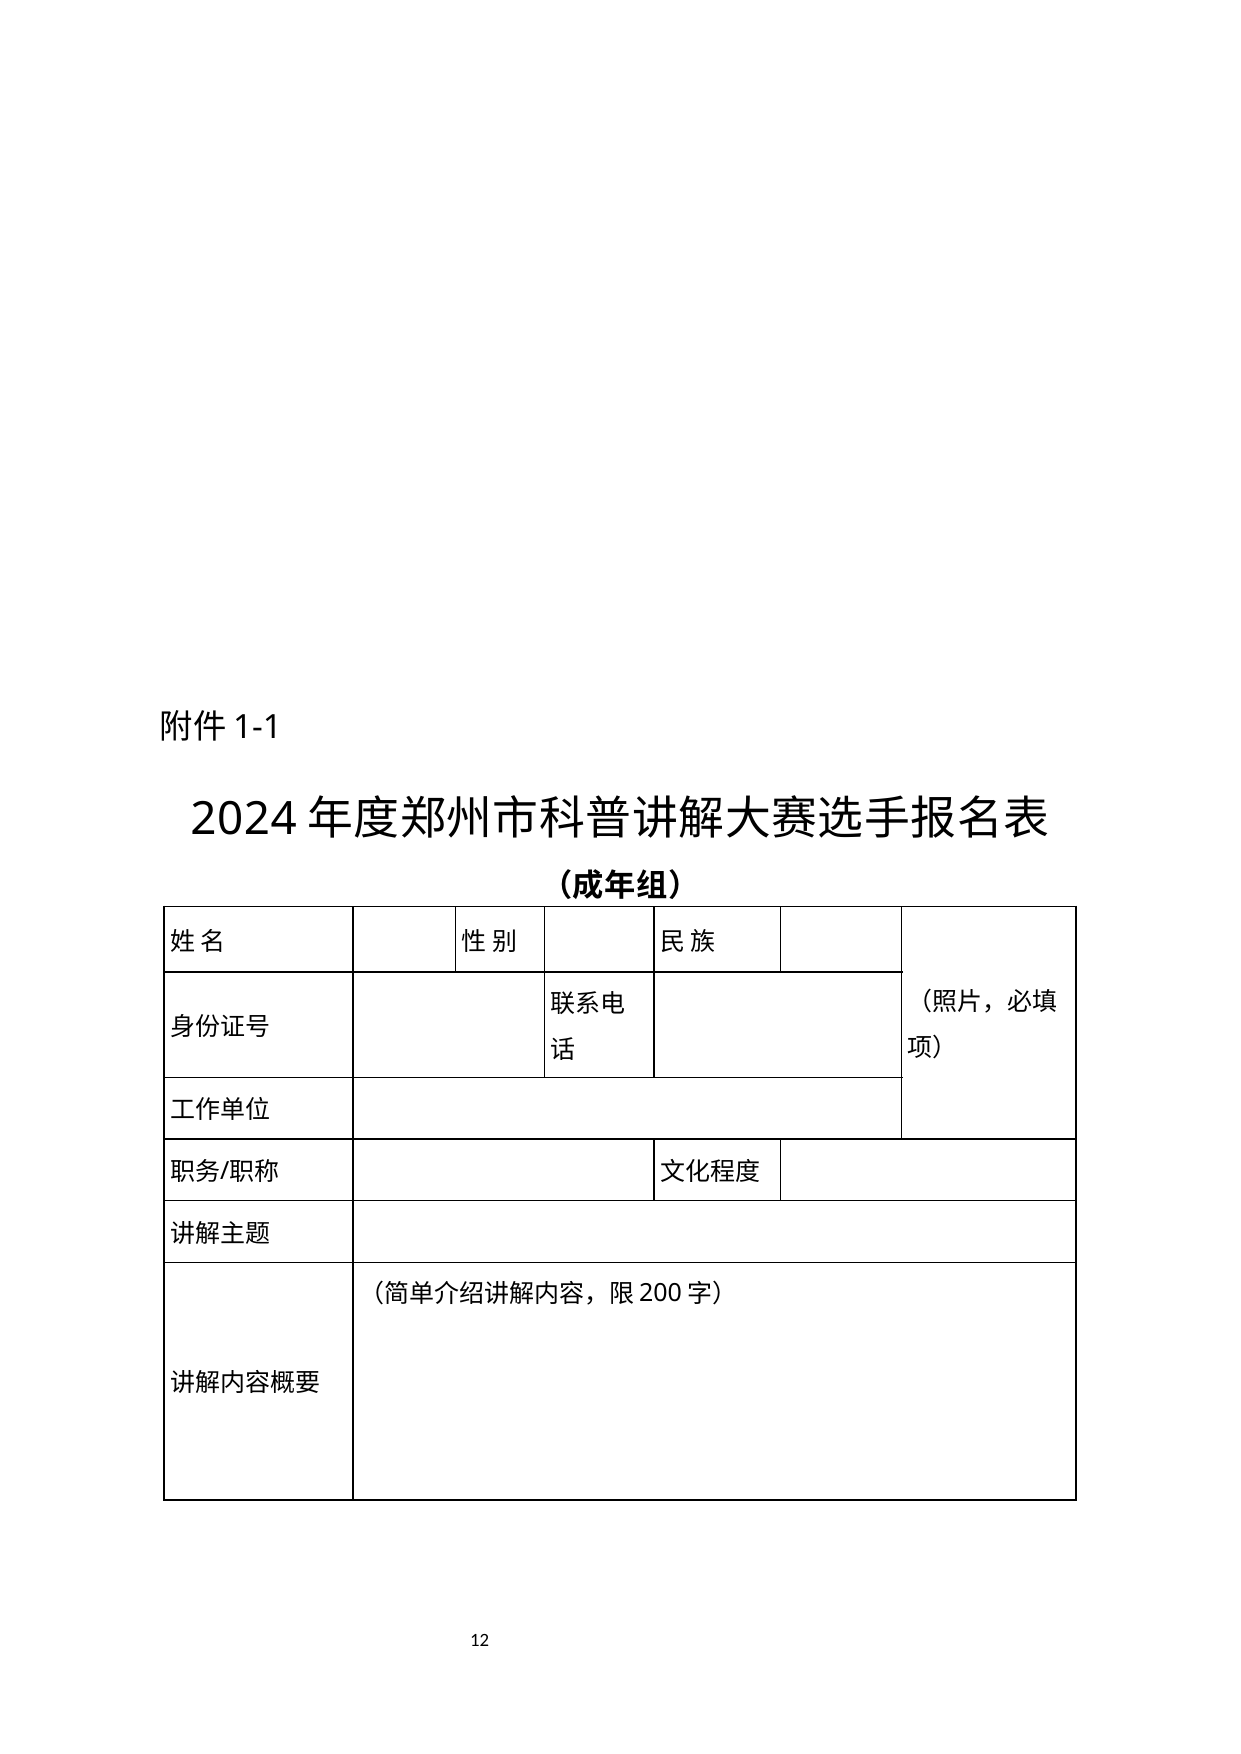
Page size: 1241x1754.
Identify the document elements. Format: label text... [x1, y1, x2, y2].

table_cell [354, 1140, 653, 1200]
table_header （照片，必填项） [902, 907, 1075, 1138]
table_header 民 族 [655, 907, 780, 971]
table_header 姓 名 [165, 907, 352, 971]
table_cell 职务/职称 [165, 1140, 352, 1200]
text 2024年度郑州市科普讲解大赛选手报名表 （成年组） [159, 769, 1081, 906]
table_cell [354, 973, 544, 1077]
table_cell 身份证号 [165, 973, 352, 1077]
table_header [781, 907, 901, 971]
table_cell [781, 1140, 1075, 1200]
table_cell [354, 1078, 901, 1138]
table_cell （简单介绍讲解内容，限200字） [354, 1263, 1075, 1499]
table_cell 联系电话 [545, 973, 653, 1077]
table_header 性 别 [456, 907, 544, 971]
table_cell [354, 1201, 1075, 1261]
table_cell 讲解主题 [165, 1201, 352, 1261]
table_header [545, 907, 653, 971]
table_cell 工作单位 [165, 1078, 352, 1138]
table_header [354, 907, 455, 971]
table_cell 讲解内容概要 [165, 1263, 352, 1499]
table_cell [655, 973, 901, 1077]
table_cell 文化程度 [655, 1140, 780, 1200]
text 附件1-1 [159, 679, 1081, 769]
